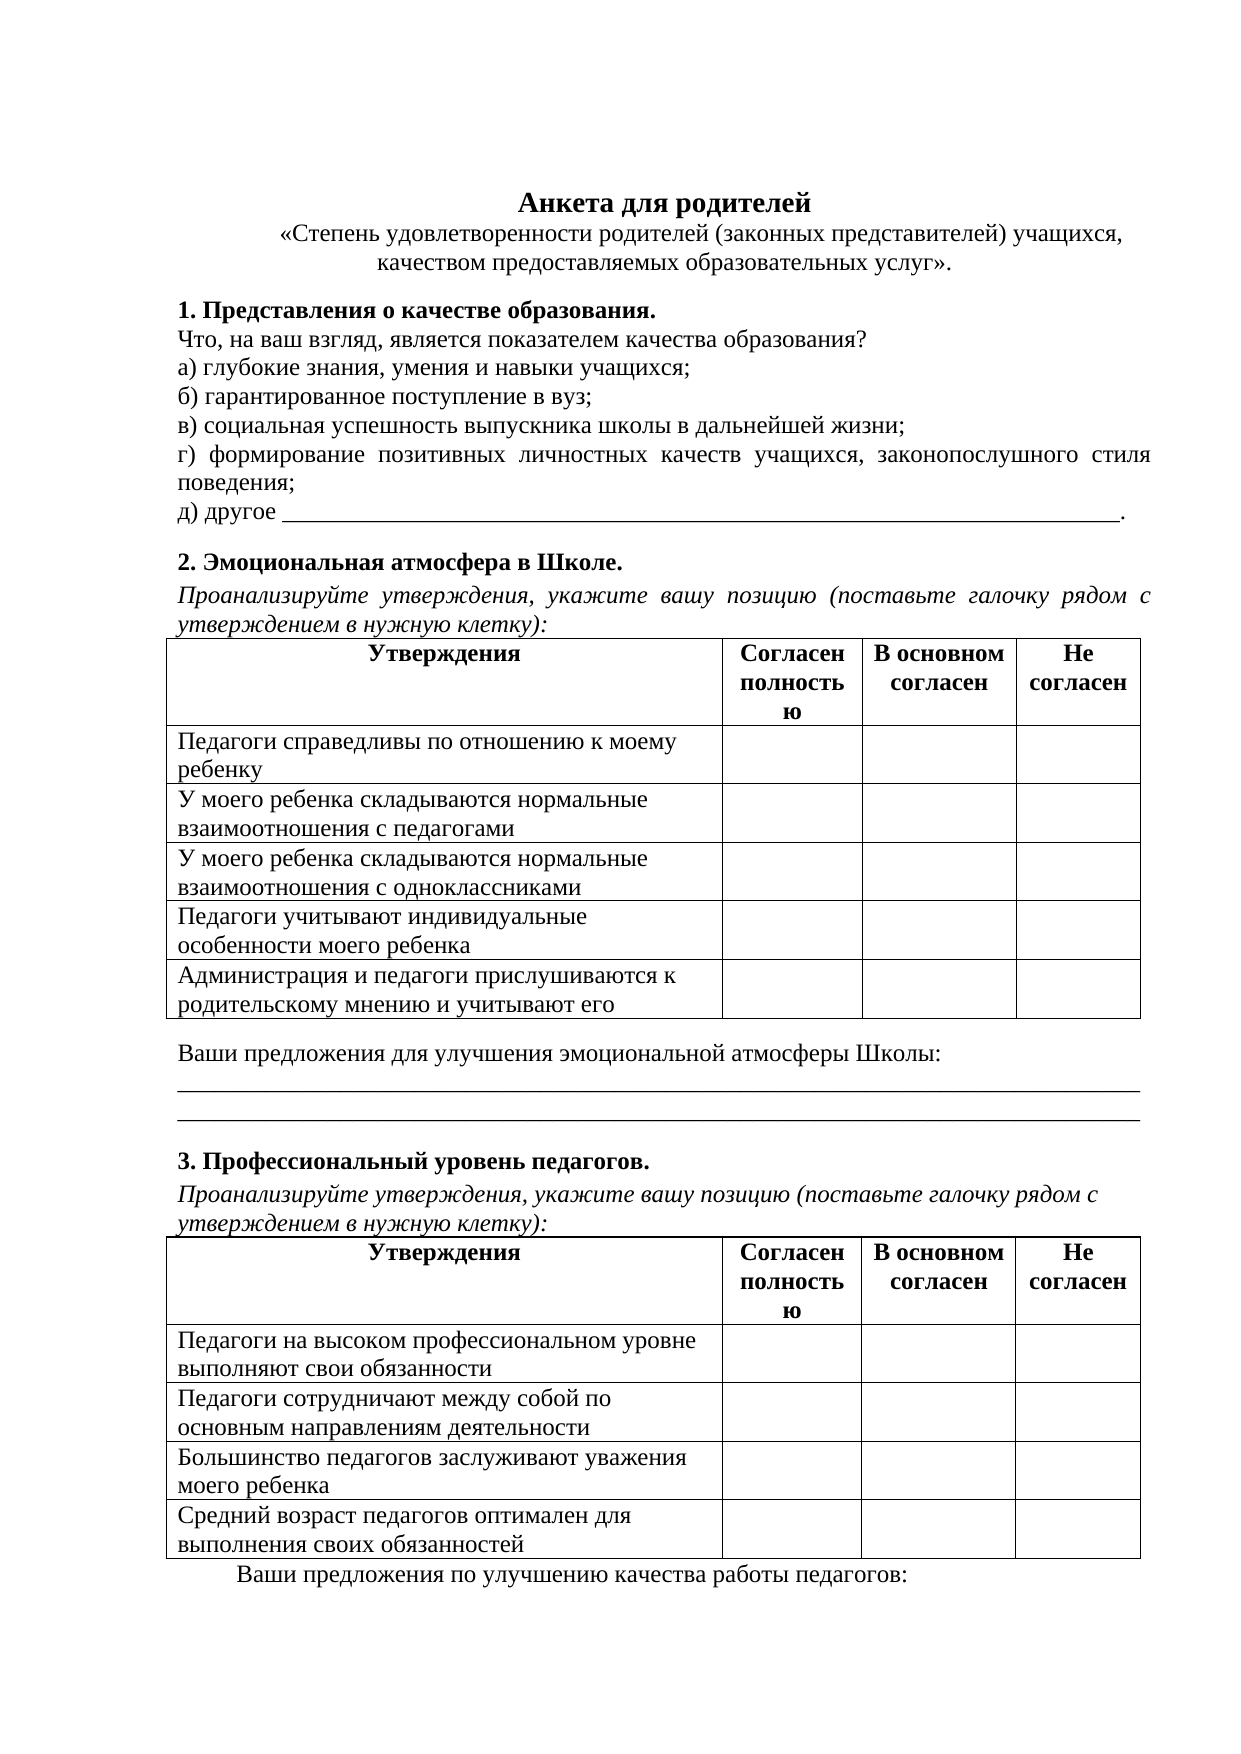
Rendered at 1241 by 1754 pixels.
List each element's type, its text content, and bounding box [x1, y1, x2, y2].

table_cell Педагоги справедливы по отношению к моему ребенку [167, 726, 722, 783]
table_header Согласен полностью [723, 1238, 861, 1324]
table_cell [723, 1383, 861, 1441]
table_cell [863, 726, 1016, 783]
text г) формирование позитивных личностных качеств учащихся, законопослушного стиля поведения; [177, 439, 1152, 496]
table_cell [723, 1442, 861, 1499]
text Проанализируйте утверждения, укажите вашу позицию (поставьте галочку рядом с утверждением в нужную клетку): [177, 580, 1152, 637]
text «Степень удовлетворенности родителей (законных представителей) учащихся, качеством предоставляемых образовательных услуг». [177, 218, 1152, 276]
text __________________________________________________________________________________________________________________________________________________________ [177, 1066, 1152, 1124]
text Проанализируйте утверждения, укажите вашу позицию (поставьте галочку рядом с утверждением в нужную клетку): [177, 1179, 1152, 1236]
table_cell [1017, 784, 1140, 842]
table_cell [1016, 1442, 1140, 1499]
table_cell [862, 1383, 1015, 1441]
table_cell [1017, 726, 1140, 783]
table_header Утверждения [167, 1238, 722, 1324]
table_cell У моего ребенка складываются нормальные взаимоотношения с одноклассниками [167, 843, 722, 900]
table_cell [723, 901, 862, 959]
text Ваши предложения для улучшения эмоциональной атмосферы Школы: [177, 1038, 1152, 1066]
table_cell [863, 843, 1016, 900]
text в) социальная успешность выпускника школы в дальнейшей жизни; [177, 410, 1152, 439]
table_cell [723, 960, 862, 1017]
table_cell [863, 784, 1016, 842]
table_cell [1016, 1325, 1140, 1382]
table_cell У моего ребенка складываются нормальные взаимоотношения с педагогами [167, 784, 722, 842]
table_cell Педагоги сотрудничают между собой по основным направлениям деятельности [167, 1383, 722, 1441]
table_cell [862, 1325, 1015, 1382]
table_cell Средний возраст педагогов оптимален для выполнения своих обязанностей [167, 1500, 722, 1558]
text а) глубокие знания, умения и навыки учащихся; [177, 352, 1152, 381]
table_header Не согласен [1017, 639, 1140, 725]
table_header В основном согласен [863, 639, 1016, 725]
table_cell Большинство педагогов заслуживают уважения моего ребенка [167, 1442, 722, 1499]
text д) другое ___________________________________________________________________. [177, 496, 1152, 525]
table_cell [723, 726, 862, 783]
table_cell [1016, 1500, 1140, 1558]
table_cell [862, 1442, 1015, 1499]
table_cell Администрация и педагоги прислушиваются к родительскому мнению и учитывают его [167, 960, 722, 1017]
table_header Не согласен [1016, 1238, 1140, 1324]
table_cell Педагоги учитывают индивидуальные особенности моего ребенка [167, 901, 722, 959]
list 2. Эмоциональная атмосфера в Школе. [177, 547, 1152, 576]
text б) гарантированное поступление в вуз; [177, 381, 1152, 410]
text Анкета для родителей [177, 185, 1152, 218]
table_cell [863, 960, 1016, 1017]
table_header В основном согласен [862, 1238, 1015, 1324]
table_cell [723, 1500, 861, 1558]
list 3. Профессиональный уровень педагогов. [177, 1146, 1152, 1174]
table_cell [723, 1325, 861, 1382]
table_cell [862, 1500, 1015, 1558]
text 1. Представления о качестве образования. [177, 295, 1152, 324]
text Что, на ваш взгляд, является показателем качества образования? [177, 324, 1152, 352]
table_cell [723, 843, 862, 900]
table_cell [1017, 843, 1140, 900]
table_cell Педагоги на высоком профессиональном уровне выполняют свои обязанности [167, 1325, 722, 1382]
table_cell [1016, 1383, 1140, 1441]
list Ваши предложения по улучшению качества работы педагогов: [236, 1559, 1152, 1588]
table_header Утверждения [167, 639, 722, 725]
table_header Согласен полностью [723, 639, 862, 725]
table_cell [1017, 960, 1140, 1017]
table_cell [1017, 901, 1140, 959]
table_cell [863, 901, 1016, 959]
table_cell [723, 784, 862, 842]
